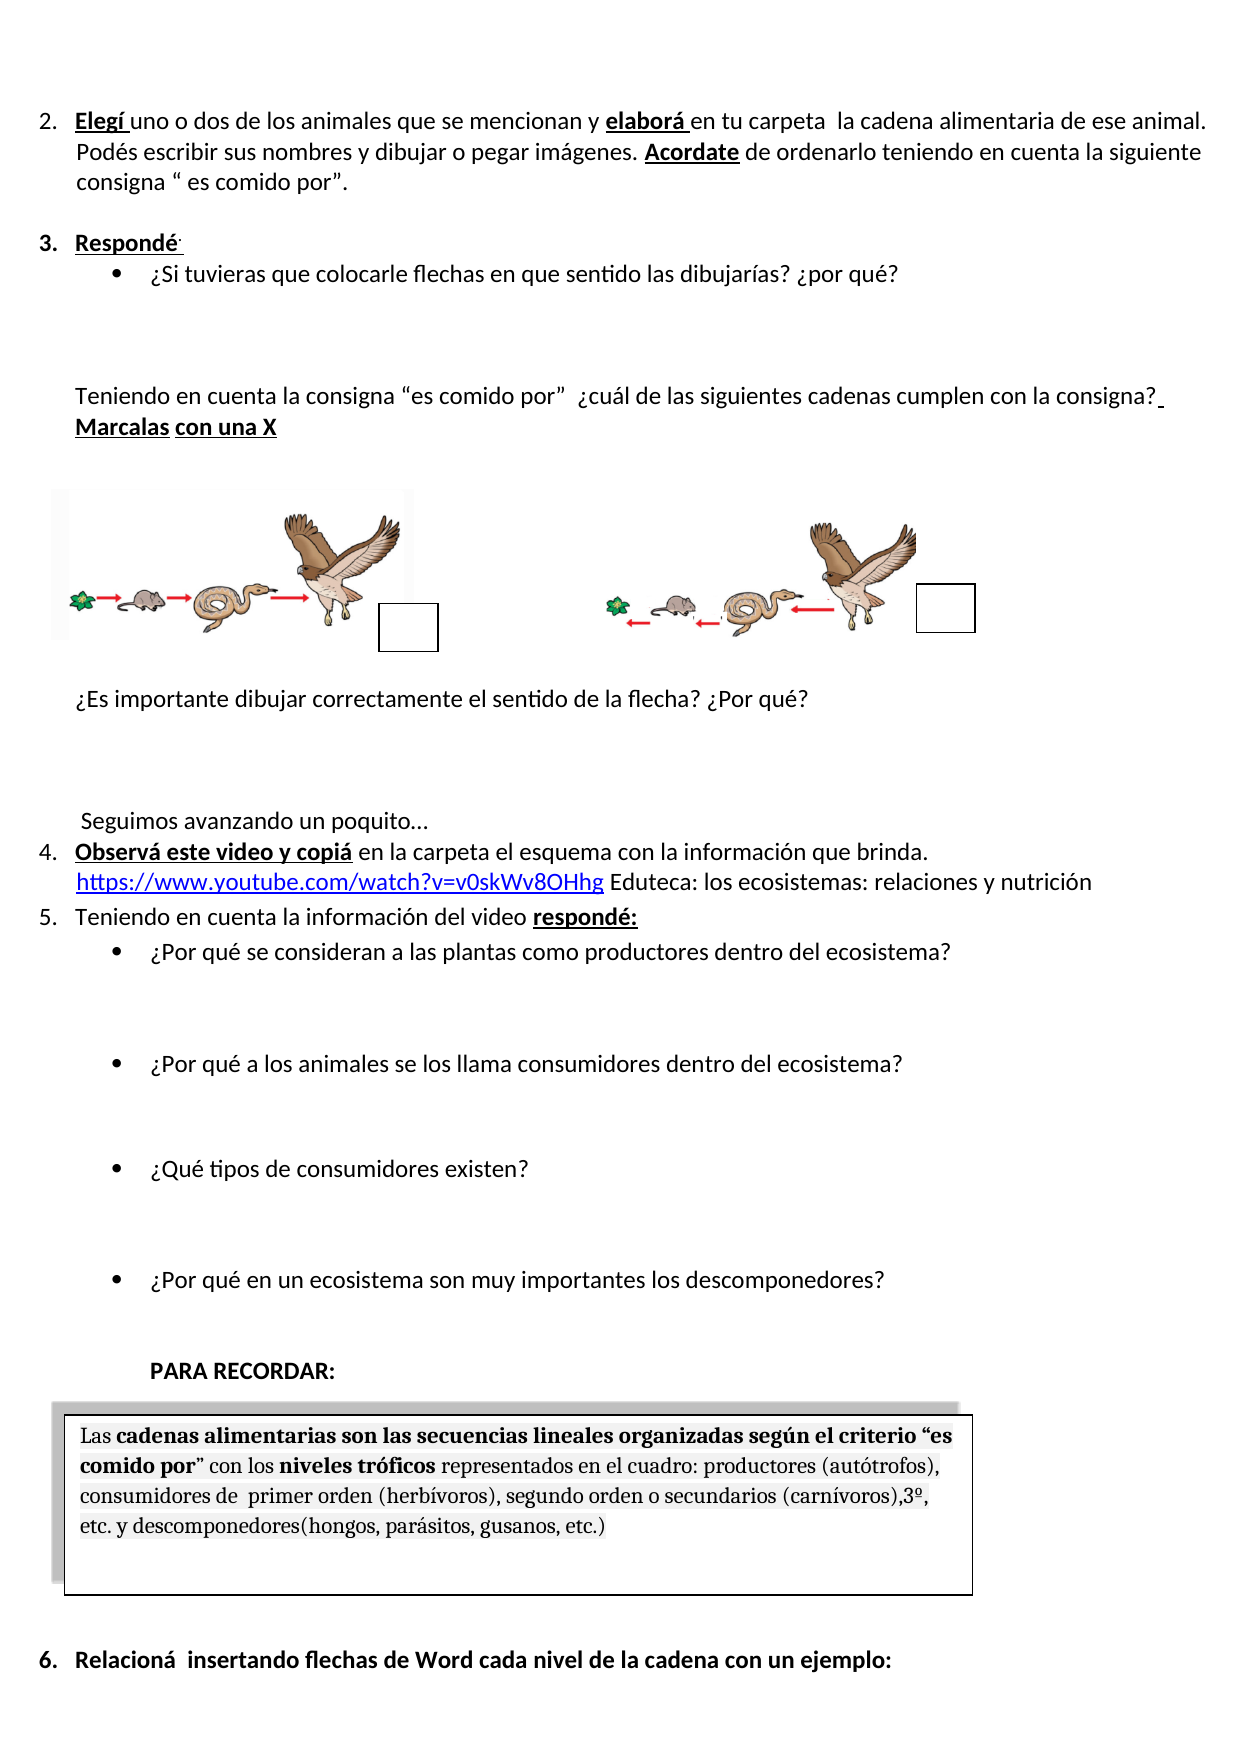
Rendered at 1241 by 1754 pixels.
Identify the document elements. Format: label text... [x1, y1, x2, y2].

list ¿Por qué a los animales se los llama consumidores dentro del ecosistema? [112, 1048, 1165, 1078]
picture [51, 489, 415, 640]
text Teniendo en cuenta la consigna “es comido por” ¿cuál de las siguientes cadenas cumplen con la consigna? Marcalas con una X [75, 380, 1240, 441]
list Respondé. [39, 228, 1240, 258]
list Teniendo en cuenta la información del video respondé: [39, 901, 1165, 932]
list Elegí uno o dos de los animales que se mencionan y elaborá en tu carpeta la cadena alimentaria de ese animal. Podés escribir sus nombres y dibujar o pegar imágenes. Acordate de ordenarlo teniendo en cuenta la siguiente consigna “ es comido por”. [39, 106, 1240, 197]
list ¿Si tuvieras que colocarle flechas en que sentido las dibujarías? ¿por qué? [112, 258, 1240, 289]
list ¿Por qué se consideran a las plantas como productores dentro del ecosistema? [112, 936, 1165, 967]
list ¿Por qué en un ecosistema son muy importantes los descomponedores? [112, 1264, 1165, 1295]
text ¿Es importante dibujar correctamente el sentido de la flecha? ¿Por qué? [75, 683, 1240, 714]
list ¿Qué tipos de consumidores existen? [112, 1153, 1165, 1183]
list Relacioná insertando flechas de Word cada nivel de la cadena con un ejemplo: [39, 1644, 1165, 1675]
list https://www.youtube.com/watch?v=v0skWv8OHhg Eduteca: los ecosistemas: relaciones y nutrición [76, 866, 1165, 897]
text PARA RECORDAR: [150, 1355, 1165, 1386]
text Seguimos avanzando un poquito… [75, 805, 1240, 836]
picture [606, 511, 916, 640]
list Observá este video y copiá en la carpeta el esquema con la información que brinda. [39, 836, 1240, 866]
